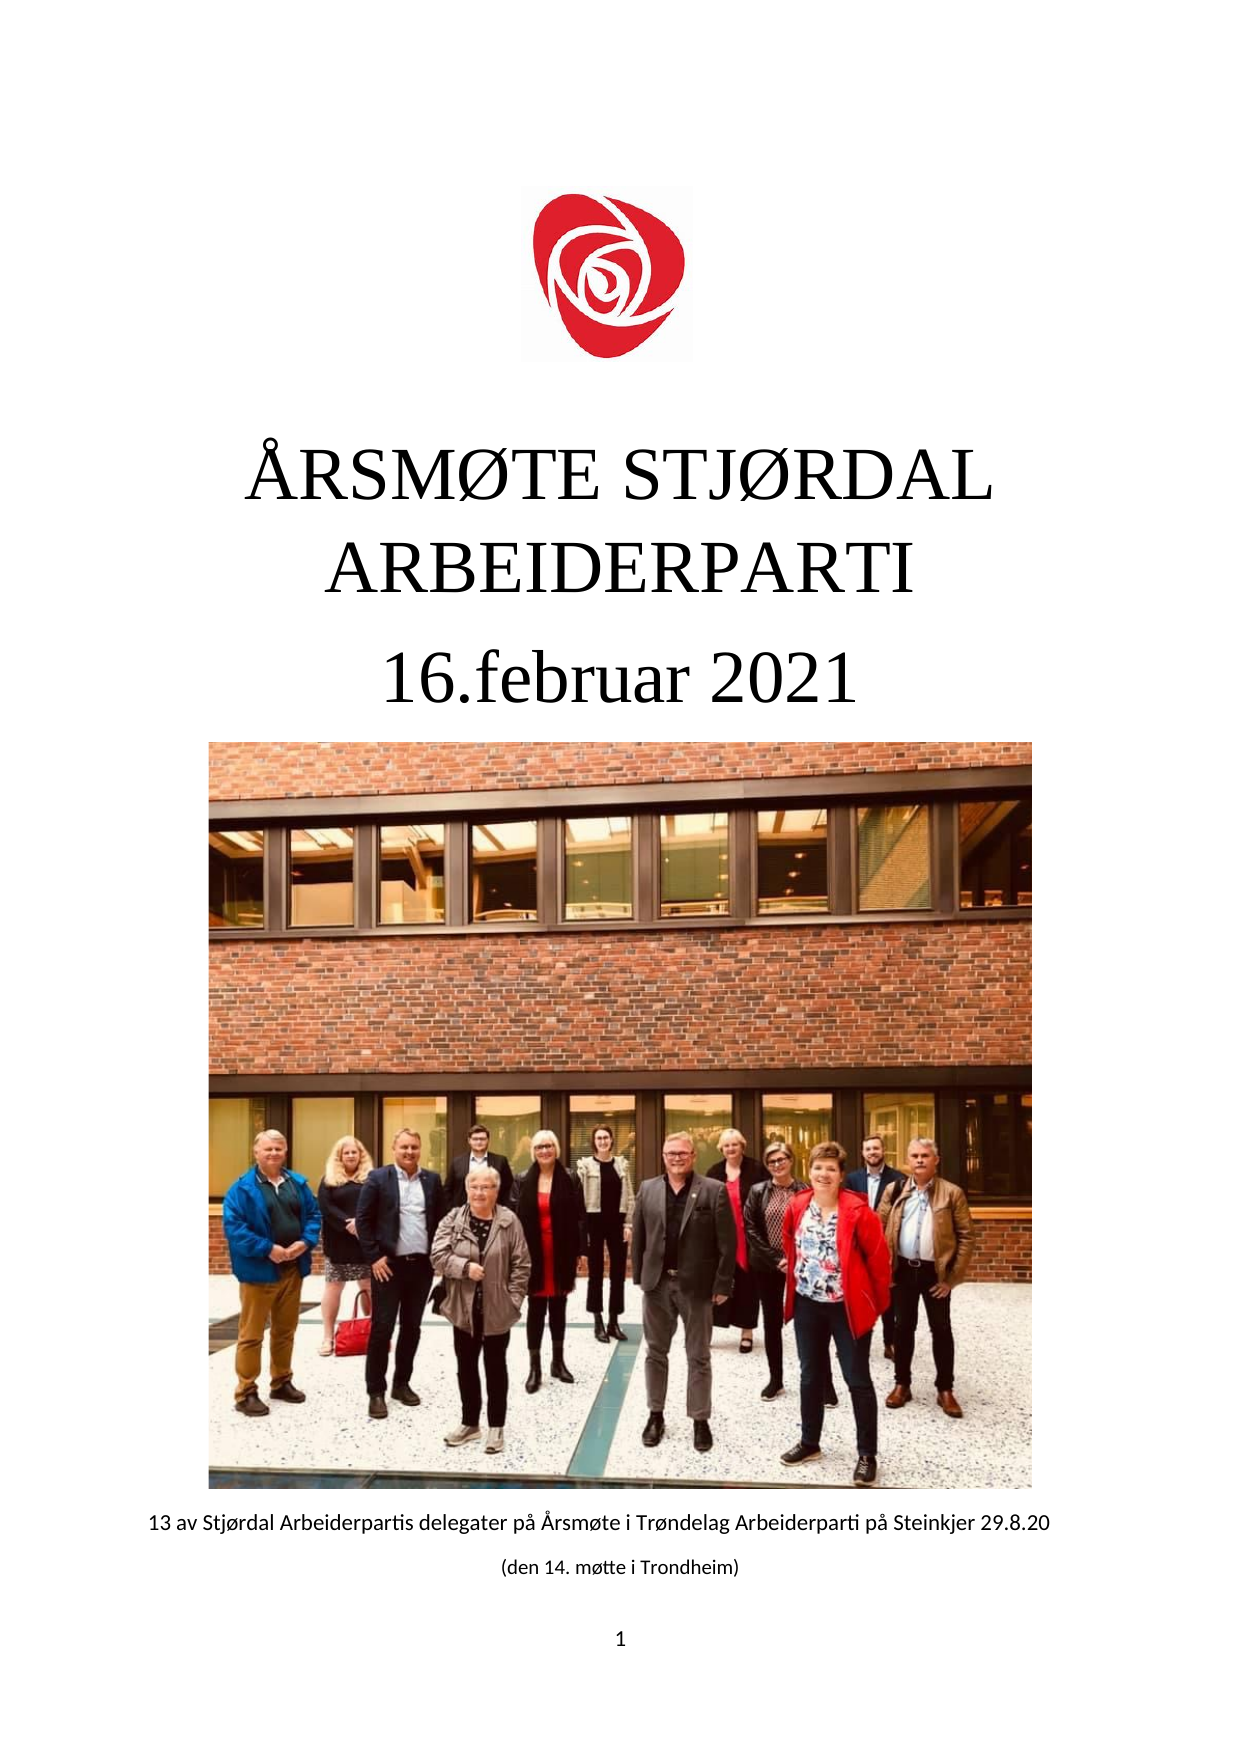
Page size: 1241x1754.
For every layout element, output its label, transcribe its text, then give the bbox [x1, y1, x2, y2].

picture [208, 742, 1032, 1489]
text (den 14. møtte i Trondheim) [148, 1554, 1093, 1580]
text 13 av Stjørdal Arbeiderpartis delegater på Årsmøte i Trøndelag Arbeiderparti på Steinkjer 29.8.20 [148, 1508, 1093, 1536]
text 16.februar 2021 [148, 632, 1093, 718]
picture [521, 186, 693, 362]
text ÅRSMØTE STJØRDAL ARBEIDERPARTI [148, 429, 1093, 609]
